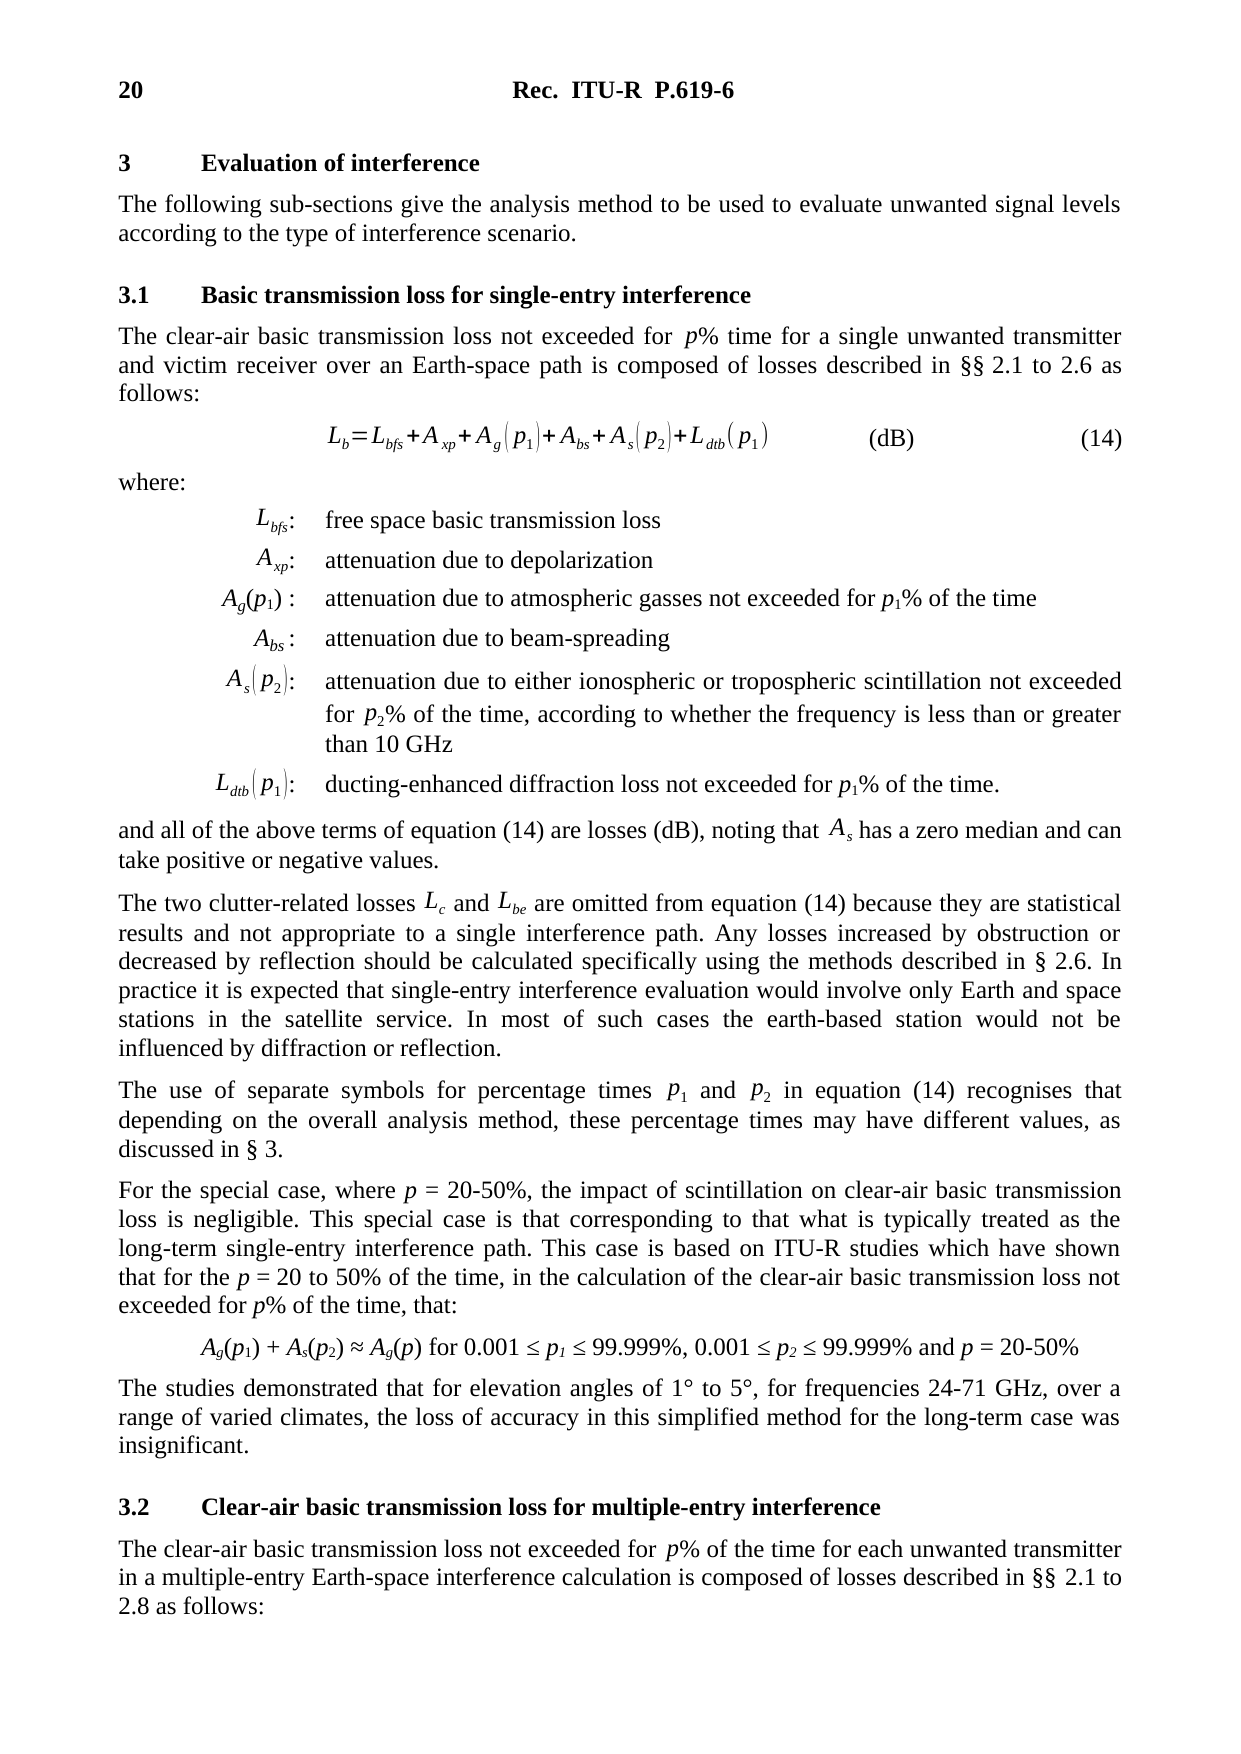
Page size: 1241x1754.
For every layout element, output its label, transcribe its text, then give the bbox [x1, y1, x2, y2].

text : attenuation due to depolarization [118, 544, 1122, 575]
text where: [118, 467, 1122, 496]
text Ag(p1) : attenuation due to atmospheric gasses not exceeded for p1% of the time [118, 583, 1122, 615]
subtitle 3.1 Basic transmission loss for single-entry interference [118, 280, 1122, 308]
text Abs : attenuation due to beam-spreading [118, 623, 1122, 655]
text and all of the above terms of equation (14) are losses (dB), noting that has a zero median and can take positive or negative values. [118, 814, 1122, 874]
subtitle 3 Evaluation of interference [118, 148, 1122, 176]
text Ag(p1) + As(p2) ≈ Ag(p) for 0.001 ≤ p1 ≤ 99.999%, 0.001 ≤ p2 ≤ 99.999% and p = 20-50% [118, 1332, 1122, 1360]
text The clear-air basic transmission loss not exceeded for % of the time for each unwanted transmitter in a multiple-entry Earth-space interference calculation is composed of losses described in §§ 2.1 to 2.8 as follows: [118, 1534, 1122, 1620]
text : ducting-enhanced diffraction loss not exceeded for p1% of the time. [118, 767, 1122, 801]
text (dB) (14) [118, 420, 1122, 454]
text : free space basic transmission loss [118, 504, 1122, 535]
text The studies demonstrated that for elevation angles of 1° to 5°, for frequencies 24-71 GHz, over a range of varied climates, the loss of accuracy in this simplified method for the long-term case was insignificant. [118, 1373, 1122, 1459]
text The clear-air basic transmission loss not exceeded for % time for a single unwanted transmitter and victim receiver over an Earth-space path is composed of losses described in §§ 2.1 to 2.6 as follows: [118, 321, 1122, 407]
text : attenuation due to either ionospheric or tropospheric scintillation not exceeded for % of the time, according to whether the frequency is less than or greater than 10 GHz [118, 663, 1122, 758]
text The two clutter-related losses and are omitted from equation (14) because they are statistical results and not appropriate to a single interference path. Any losses increased by obstruction or decreased by reflection should be calculated specifically using the methods described in § 2.6. In practice it is expected that single-entry interference evaluation would involve only Earth and space stations in the satellite service. In most of such cases the earth-based station would not be influenced by diffraction or reflection. [118, 886, 1122, 1061]
text The use of separate symbols for percentage times and in equation (14) recognises that depending on the overall analysis method, these percentage times may have different values, as discussed in § 3. [118, 1074, 1122, 1163]
text For the special case, where p = 20-50%, the impact of scintillation on clear-air basic transmission loss is negligible. This special case is that corresponding to that what is typically treated as the long-term single-entry interference path. This case is based on ITU-R studies which have shown that for the p = 20 to 50% of the time, in the calculation of the clear-air basic transmission loss not exceeded for p% of the time, that: [118, 1175, 1122, 1319]
text The following sub-sections give the analysis method to be used to evaluate unwanted signal levels according to the type of interference scenario. [118, 189, 1122, 246]
subtitle 3.2 Clear-air basic transmission loss for multiple-entry interference [118, 1492, 1122, 1521]
